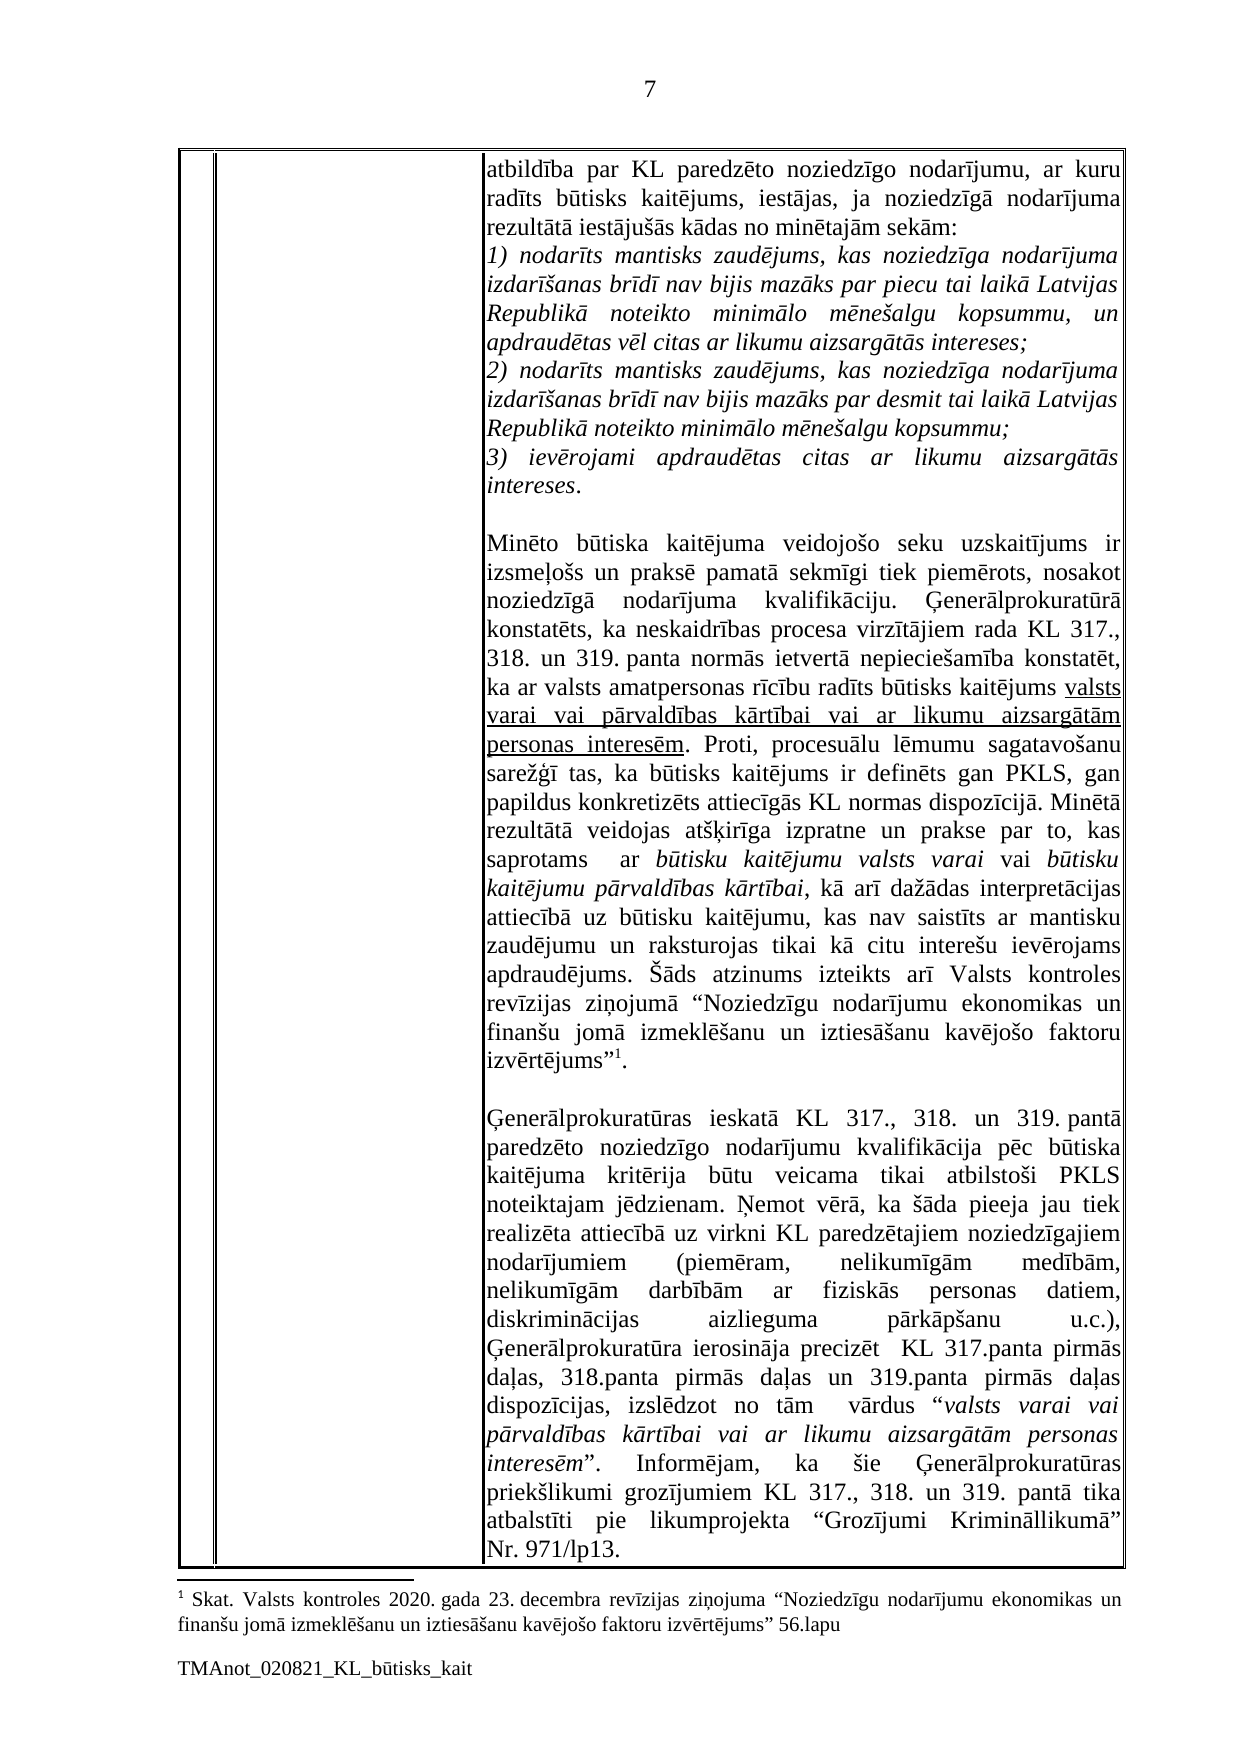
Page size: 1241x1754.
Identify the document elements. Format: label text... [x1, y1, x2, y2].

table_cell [215, 151, 483, 1566]
table_cell 2. [180, 149, 215, 1566]
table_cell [483, 151, 1123, 1566]
